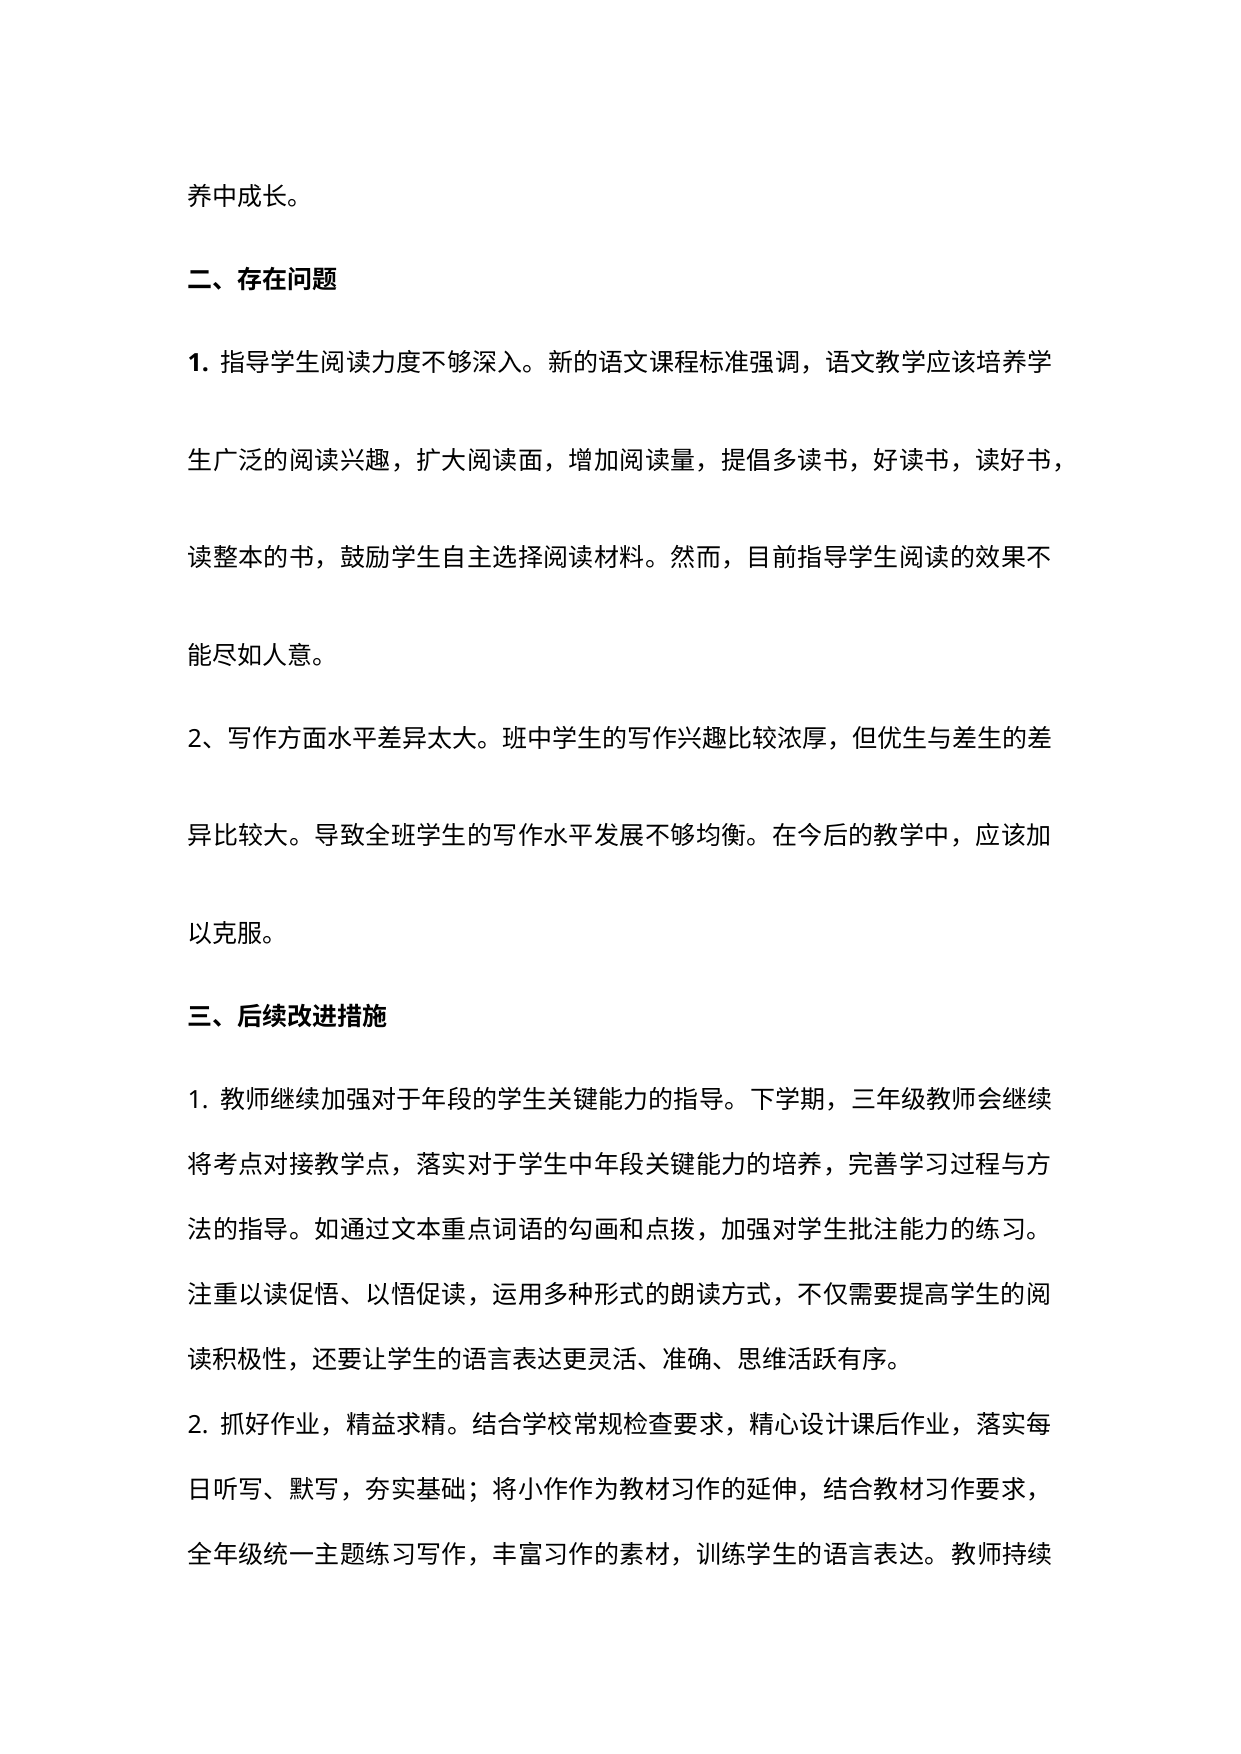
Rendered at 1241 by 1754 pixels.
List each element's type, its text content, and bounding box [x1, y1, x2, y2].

list 二、存在问题 [187, 245, 1053, 310]
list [187, 1390, 1053, 1585]
list 2、写作方面水平差异太大。班中学生的写作兴趣比较浓厚，但优生与差生的差异比较大。导致全班学生的写作水平发展不够均衡。在今后的教学中，应该加以克服。 [187, 704, 1053, 964]
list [187, 162, 1053, 227]
list 指导学生阅读力度不够深入。新的语文课程标准强调，语文教学应该培养学生广泛的阅读兴趣，扩大阅读面，增加阅读量，提倡多读书，好读书，读好书，读整本的书，鼓励学生自主选择阅读材料。然而，目前指导学生阅读的效果不能尽如人意。 [187, 328, 1053, 686]
list 教师继续加强对于年段的学生关键能力的指导。下学期，三年级教师会继续将考点对接教学点，落实对于学生中年段关键能力的培养，完善学习过程与方法的指导。如通过文本重点词语的勾画和点拨，加强对学生批注能力的练习。注重以读促悟、以悟促读，运用多种形式的朗读方式，不仅需要提高学生的阅读积极性，还要让学生的语言表达更灵活、准确、思维活跃有序。 [187, 1065, 1053, 1390]
list 三、后续改进措施 [187, 982, 1053, 1047]
